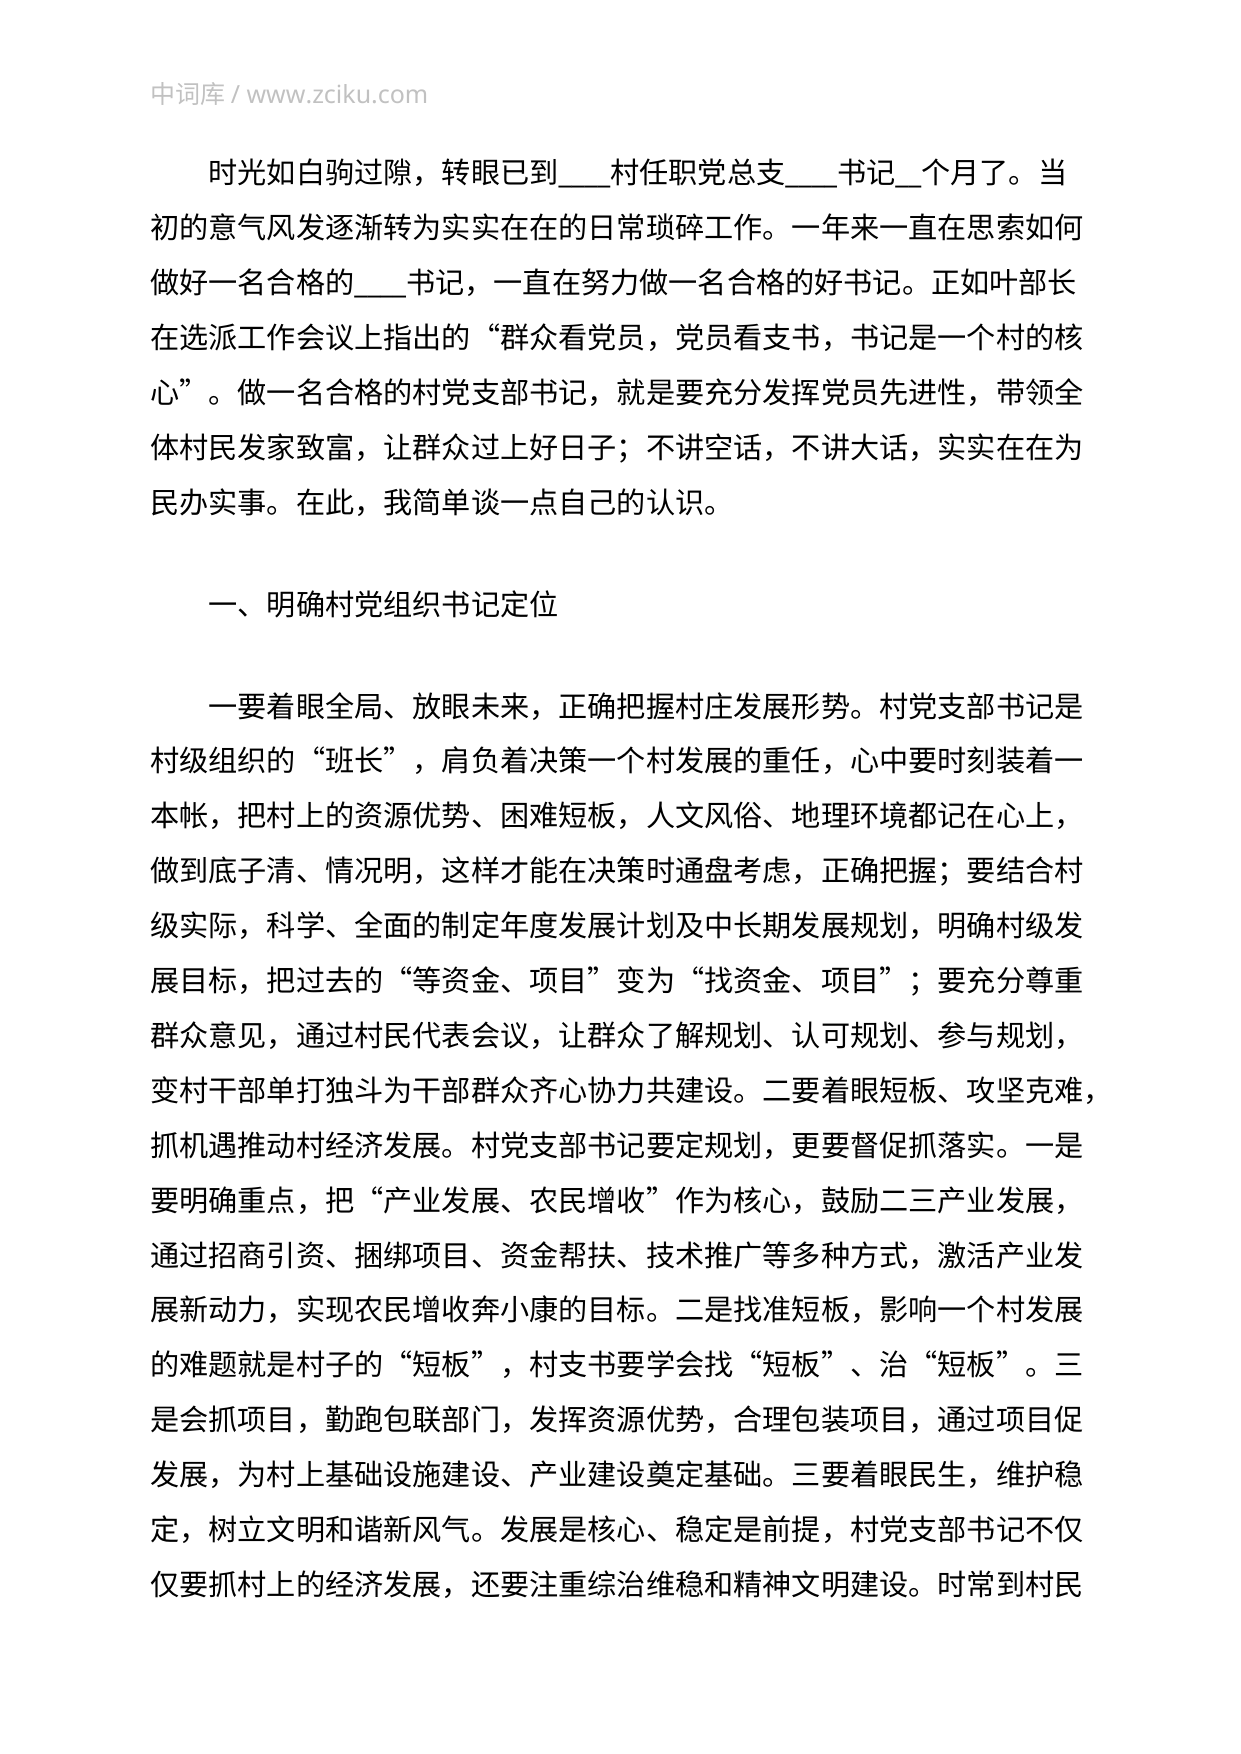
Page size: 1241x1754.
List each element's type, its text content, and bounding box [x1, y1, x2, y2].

text 时光如白驹过隙，转眼已到____村任职党总支____书记__个月了。当初的意气风发逐渐转为实实在在的日常琐碎工作。一年来一直在思索如何做好一名合格的____书记，一直在努力做一名合格的好书记。正如叶部长在选派工作会议上指出的“群众看党员，党员看支书，书记是一个村的核心”。做一名合格的村党支部书记，就是要充分发挥党员先进性，带领全体村民发家致富，让群众过上好日子；不讲空话，不讲大话，实实在在为民办实事。在此，我简单谈一点自己的认识。 [150, 150, 1090, 522]
text 一、明确村党组织书记定位 [150, 581, 1090, 624]
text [150, 683, 1090, 1604]
